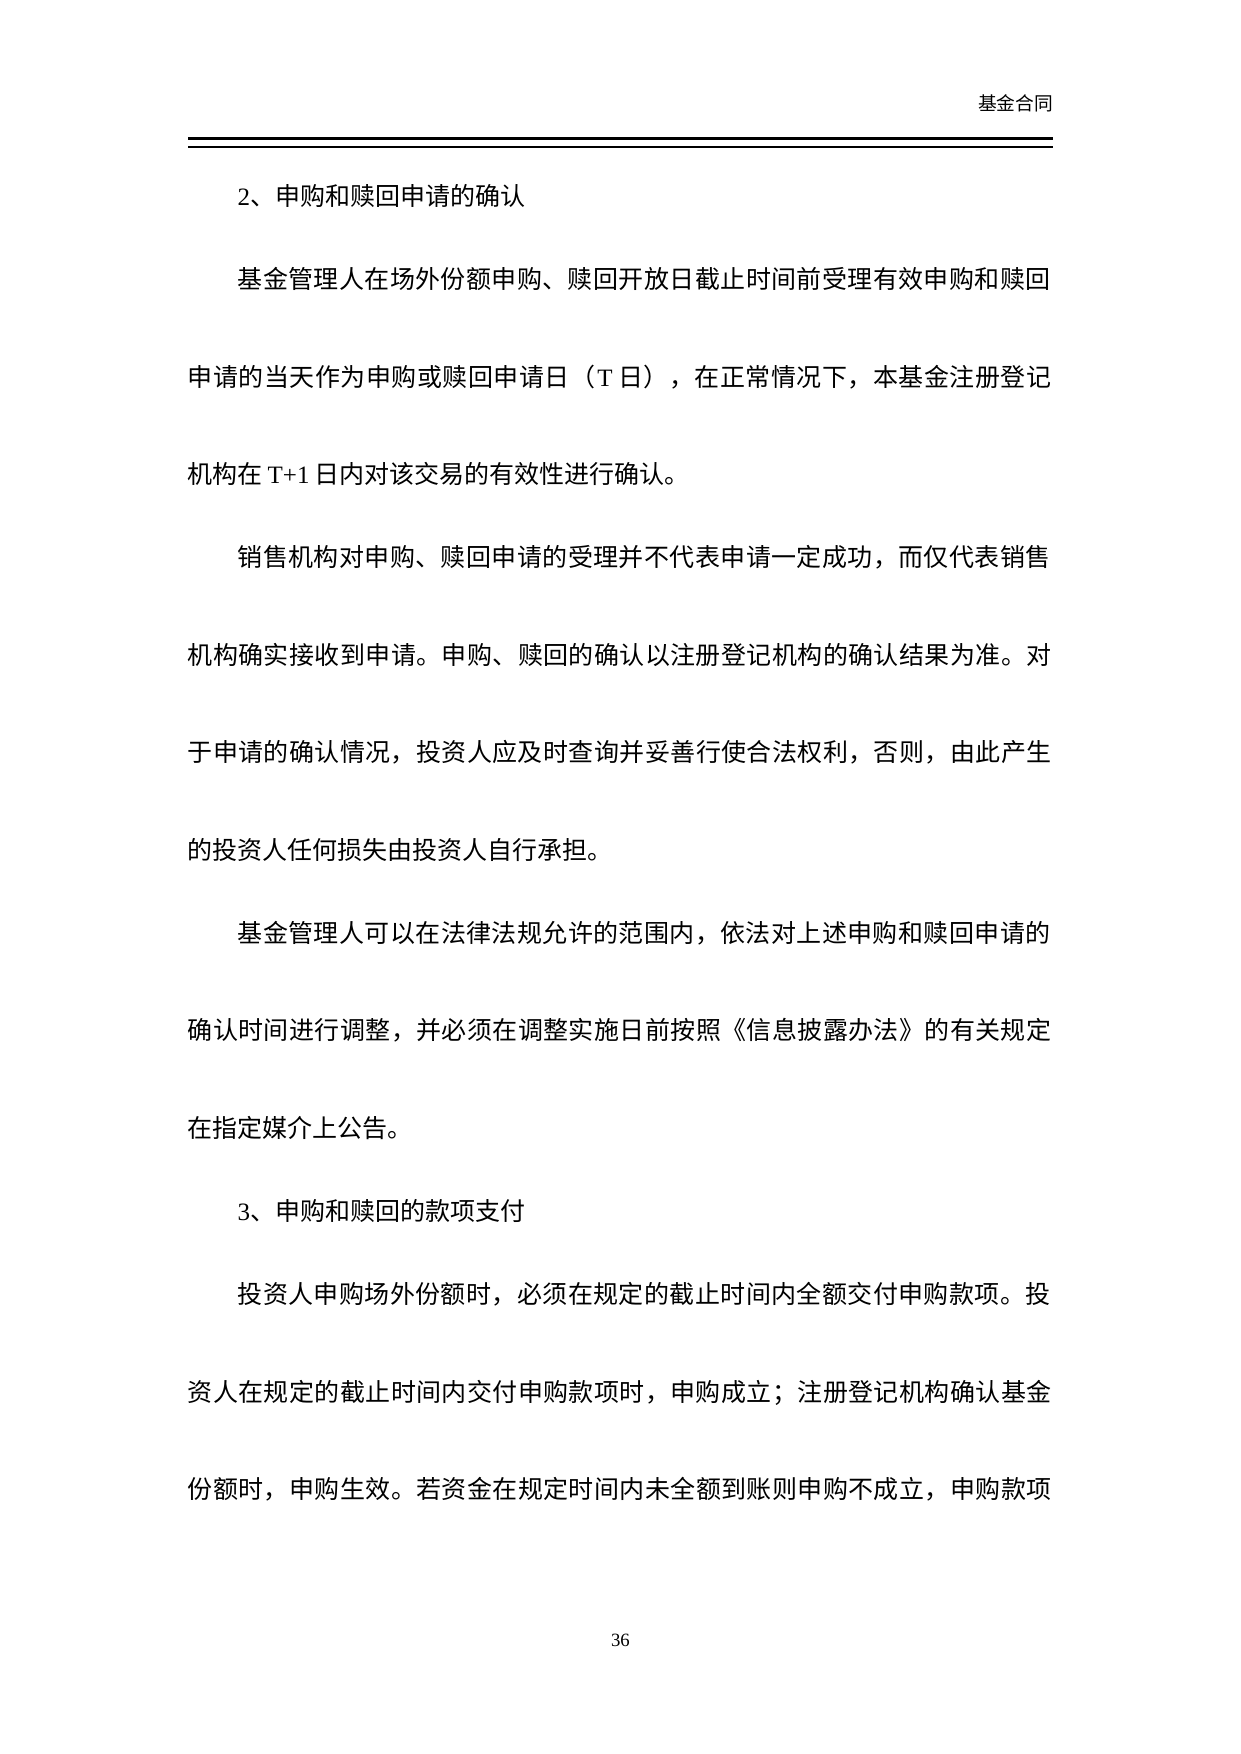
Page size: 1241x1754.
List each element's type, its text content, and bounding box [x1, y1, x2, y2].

text 2、申购和赎回申请的确认 [187, 162, 1053, 227]
text 3、申购和赎回的款项支付 [187, 1177, 1053, 1242]
text 基金管理人在场外份额申购、赎回开放日截止时间前受理有效申购和赎回申请的当天作为申购或赎回申请日（T日），在正常情况下，本基金注册登记机构在T+1日内对该交易的有效性进行确认。 [187, 245, 1053, 505]
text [187, 1260, 1053, 1520]
text 基金管理人可以在法律法规允许的范围内，依法对上述申购和赎回申请的确认时间进行调整，并必须在调整实施日前按照《信息披露办法》的有关规定在指定媒介上公告。 [187, 899, 1053, 1159]
text 销售机构对申购、赎回申请的受理并不代表申请一定成功，而仅代表销售机构确实接收到申请。申购、赎回的确认以注册登记机构的确认结果为准。对于申请的确认情况，投资人应及时查询并妥善行使合法权利，否则，由此产生的投资人任何损失由投资人自行承担。 [187, 523, 1053, 881]
